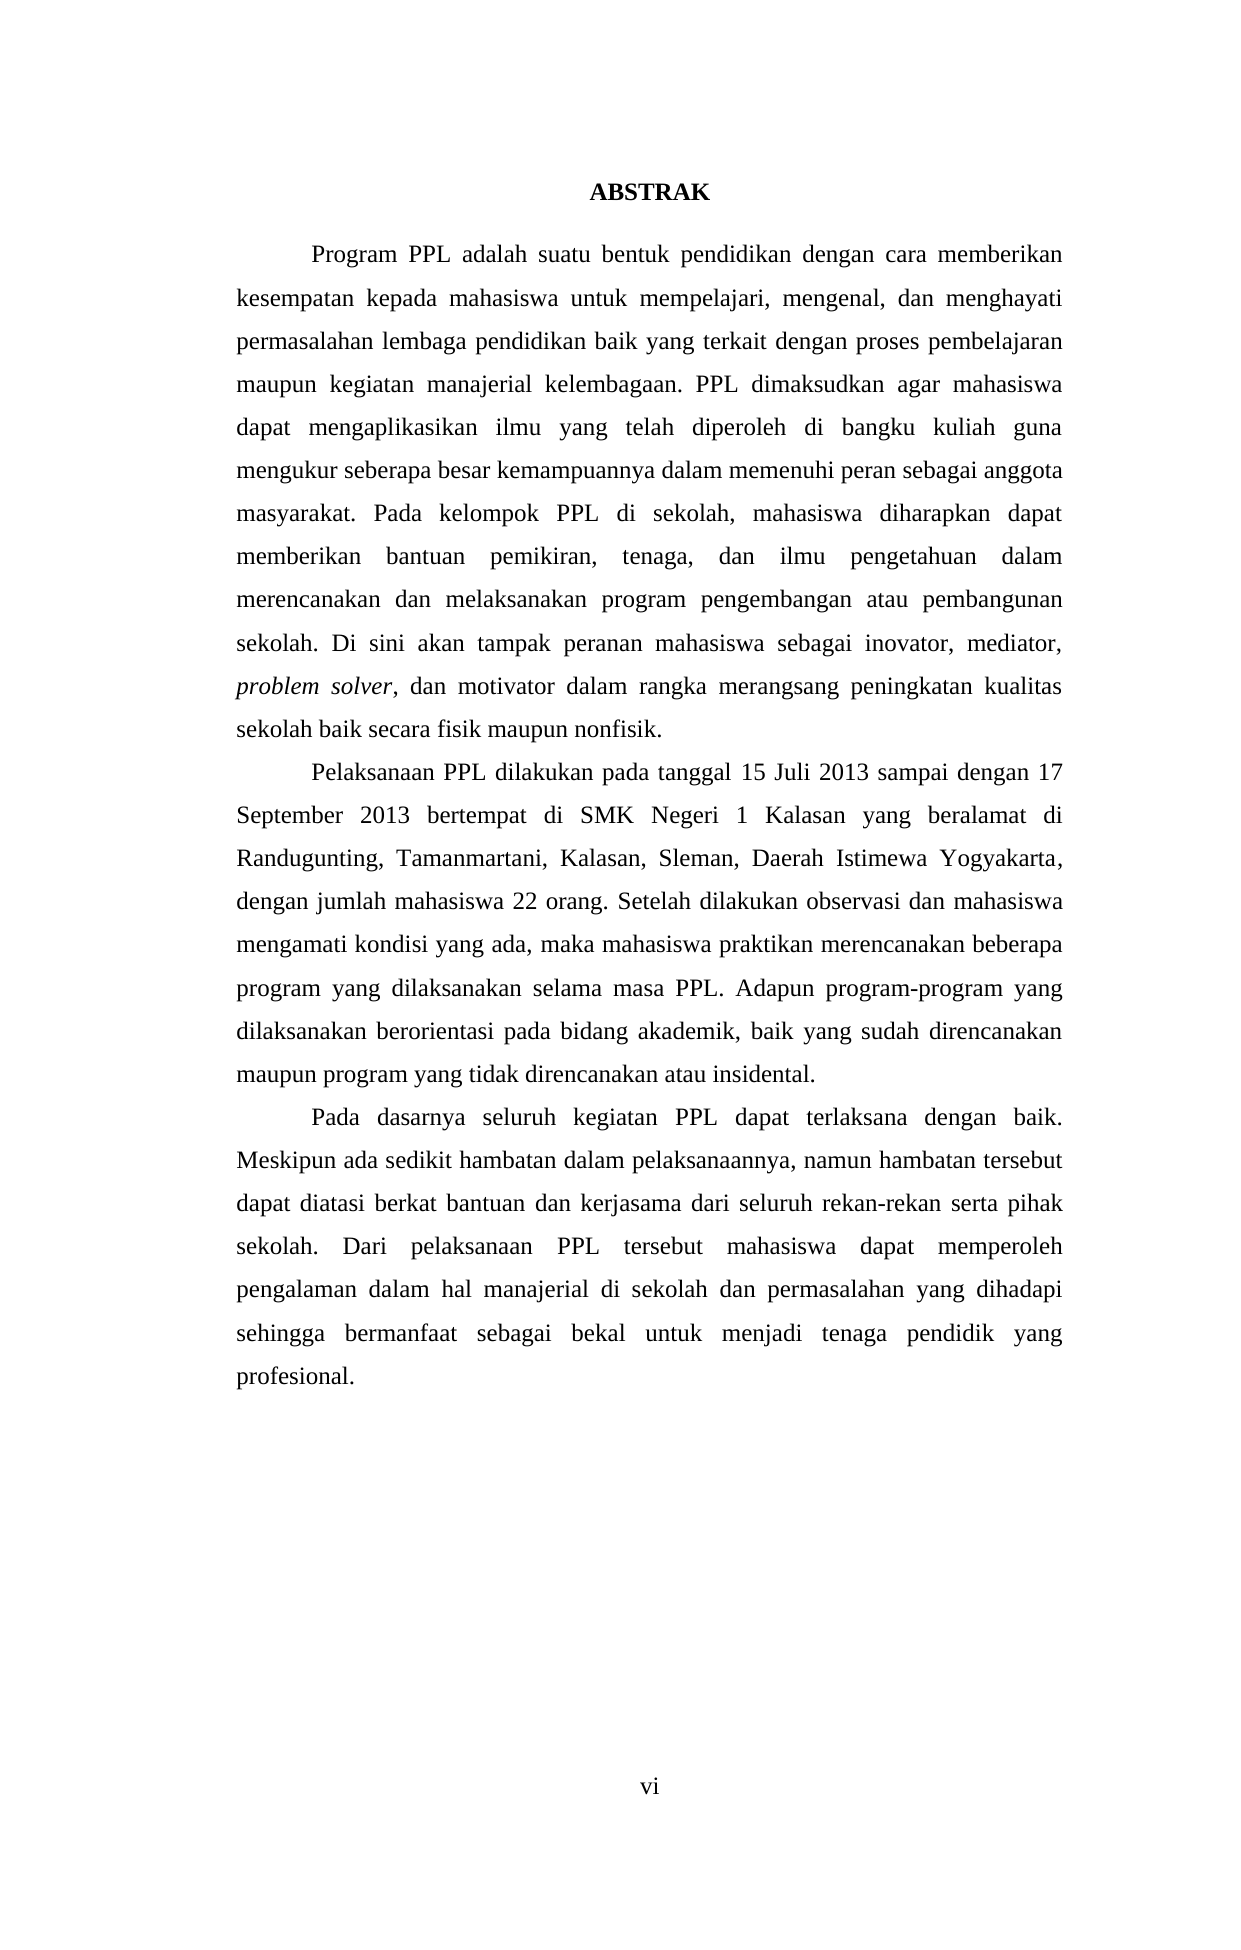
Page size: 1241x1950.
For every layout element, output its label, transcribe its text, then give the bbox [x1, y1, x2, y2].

text Pada dasarnya seluruh kegiatan PPL dapat terlaksana dengan baik. Meskipun ada sedikit hambatan dalam pelaksanaannya, namun hambatan tersebut dapat diatasi berkat bantuan dan kerjasama dari seluruh rekan-rekan serta pihak sekolah. Dari pelaksanaan PPL tersebut mahasiswa dapat memperoleh pengalaman dalam hal manajerial di sekolah dan permasalahan yang dihadapi sehingga bermanfaat sebagai bekal untuk menjadi tenaga pendidik yang profesional. [236, 1102, 1063, 1389]
text ABSTRAK [236, 177, 1063, 206]
text Pelaksanaan PPL dilakukan pada tanggal 15 Juli 2013 sampai dengan 17 September 2013 bertempat di SMK Negeri 1 Kalasan yang beralamat di Randugunting, Tamanmartani, Kalasan, Sleman, Daerah Istimewa Yogyakarta, dengan jumlah mahasiswa 22 orang. Setelah dilakukan observasi dan mahasiswa mengamati kondisi yang ada, maka mahasiswa praktikan merencanakan beberapa program yang dilaksanakan selama masa PPL. Adapun program-program yang dilaksanakan berorientasi pada bidang akademik, baik yang sudah direncanakan maupun program yang tidak direncanakan atau insidental. [236, 757, 1063, 1088]
text Program PPL adalah suatu bentuk pendidikan dengan cara memberikan kesempatan kepada mahasiswa untuk mempelajari, mengenal, dan menghayati permasalahan lembaga pendidikan baik yang terkait dengan proses pembelajaran maupun kegiatan manajerial kelembagaan. PPL dimaksudkan agar mahasiswa dapat mengaplikasikan ilmu yang telah diperoleh di bangku kuliah guna mengukur seberapa besar kemampuannya dalam memenuhi peran sebagai anggota masyarakat. Pada kelompok PPL di sekolah, mahasiswa diharapkan dapat memberikan bantuan pemikiran, tenaga, dan ilmu pengetahuan dalam merencanakan dan melaksanakan program pengembangan atau pembangunan sekolah. Di sini akan tampak peranan mahasiswa sebagai inovator, mediator, problem solver, dan motivator dalam rangka merangsang peningkatan kualitas sekolah baik secara fisik maupun nonfisik. [236, 239, 1063, 743]
